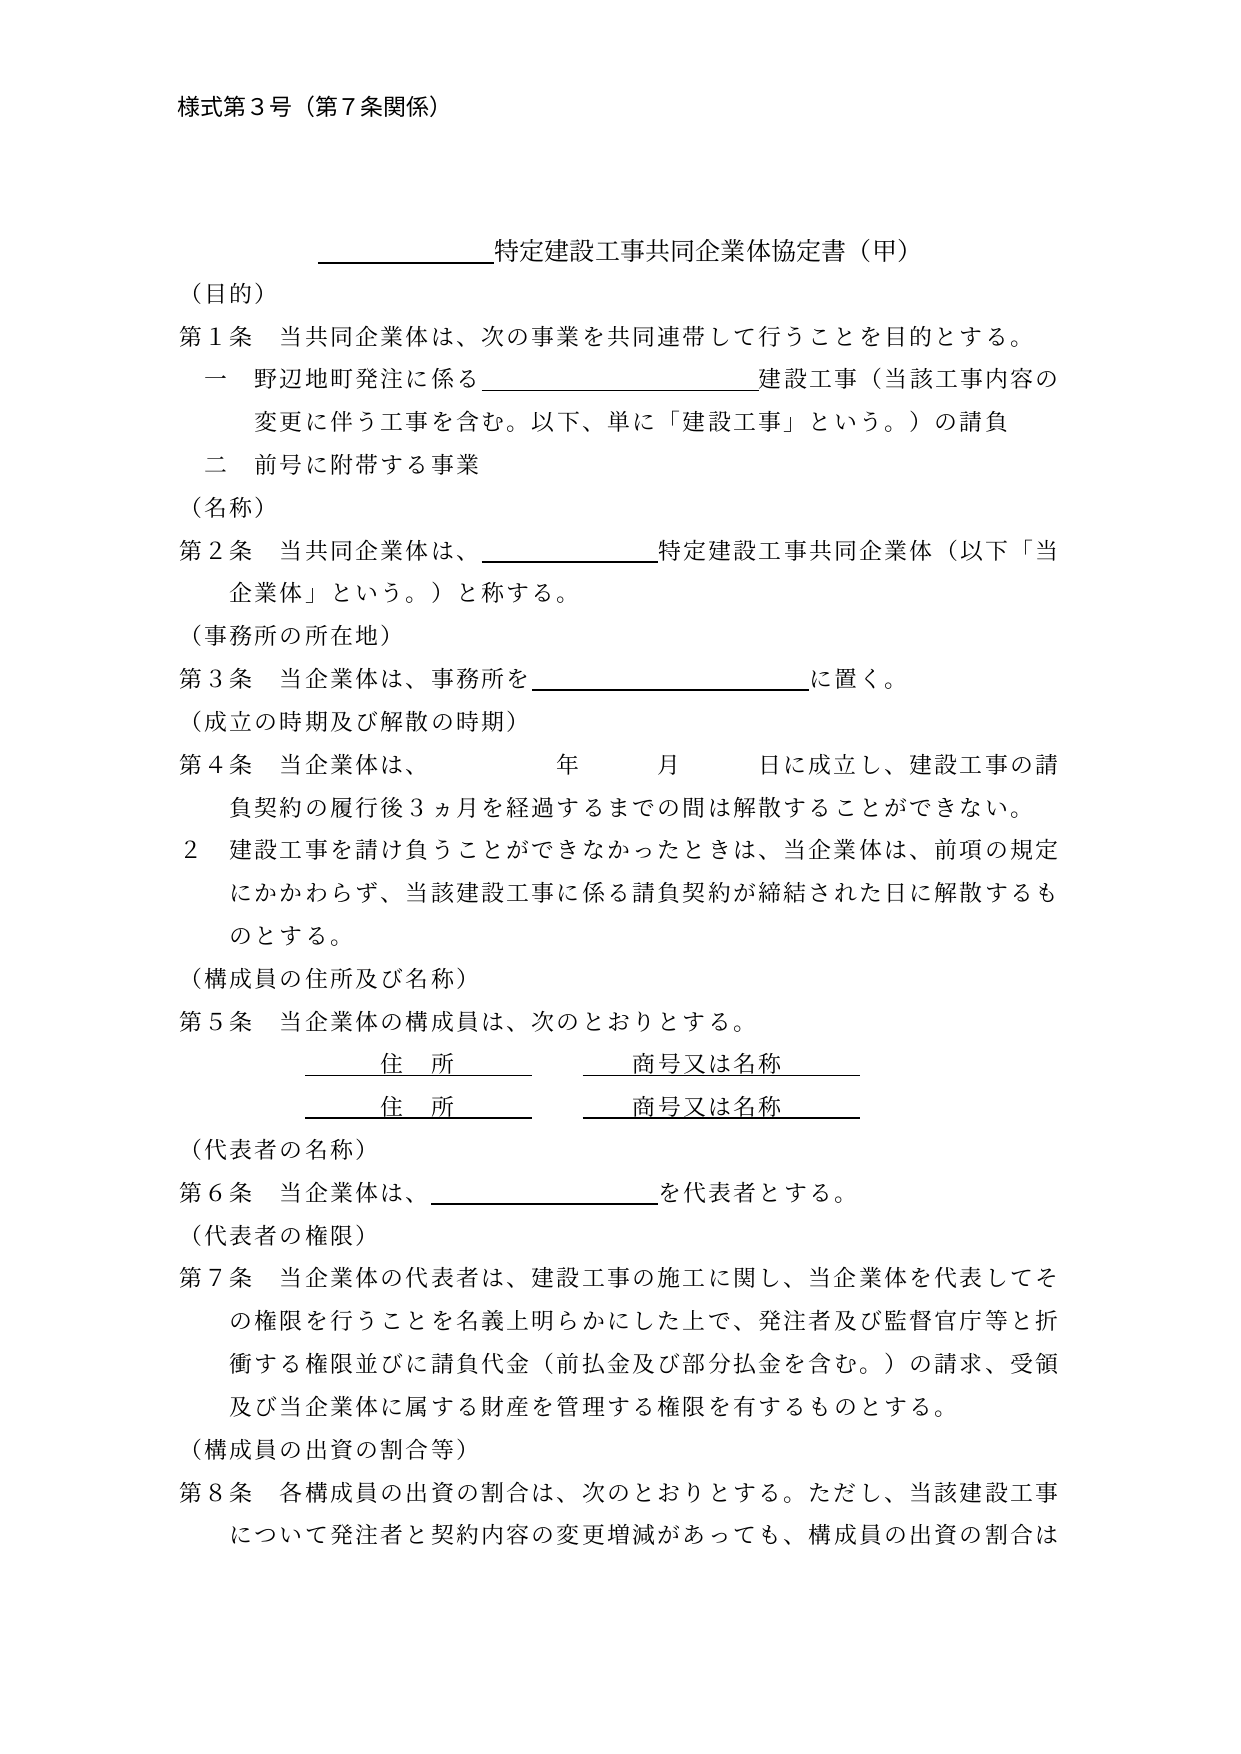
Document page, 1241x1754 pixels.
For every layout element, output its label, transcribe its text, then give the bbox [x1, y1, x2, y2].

text 第７条 当企業体の代表者は、建設工事の施工に関し、当企業体を代表してその権限を行うことを名義上明らかにした上で、発注者及び監督官庁等と折衝する権限並びに請負代金（前払金及び部分払金を含む。）の請求、受領及び当企業体に属する財産を管理する権限を有するものとする。 [179, 1256, 1061, 1427]
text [179, 1470, 1061, 1555]
text 第６条 当企業体は、 を代表者とする。 [179, 1170, 1061, 1213]
text 二 前号に附帯する事業 [179, 442, 1061, 485]
text 第５条 当企業体の構成員は、次のとおりとする。 [179, 999, 1061, 1042]
text 一 野辺地町発注に係る 建設工事（当該工事内容の変更に伴う工事を含む。以下、単に「建設工事」という。）の請負 [179, 357, 1061, 442]
text （名称） [179, 485, 1061, 528]
text 第４条 当企業体は、 年 月 日に成立し、建設工事の請負契約の履行後３ヵ月を経過するまでの間は解散することができない。 [179, 742, 1061, 827]
text 第２条 当共同企業体は、 特定建設工事共同企業体（以下「当企業体」という。）と称する。 [179, 528, 1061, 613]
text 特定建設工事共同企業体協定書（甲） [179, 228, 1061, 271]
text （成立の時期及び解散の時期） [179, 699, 1061, 742]
text （代表者の権限） [179, 1213, 1061, 1256]
text 第３条 当企業体は、事務所を に置く。 [179, 656, 1061, 699]
text 住 所 商号又は名称 [179, 1084, 1061, 1127]
text （代表者の名称） [179, 1127, 1061, 1170]
text （構成員の出資の割合等） [179, 1427, 1061, 1470]
text 第１条 当共同企業体は、次の事業を共同連帯して行うことを目的とする。 [179, 314, 1061, 357]
text 住 所 商号又は名称 [179, 1042, 1061, 1084]
text ２ 建設工事を請け負うことができなかったときは、当企業体は、前項の規定にかかわらず、当該建設工事に係る請負契約が締結された日に解散するものとする。 [179, 827, 1061, 956]
text （目的） [179, 271, 1061, 314]
text （事務所の所在地） [179, 613, 1061, 656]
text （構成員の住所及び名称） [179, 956, 1061, 999]
